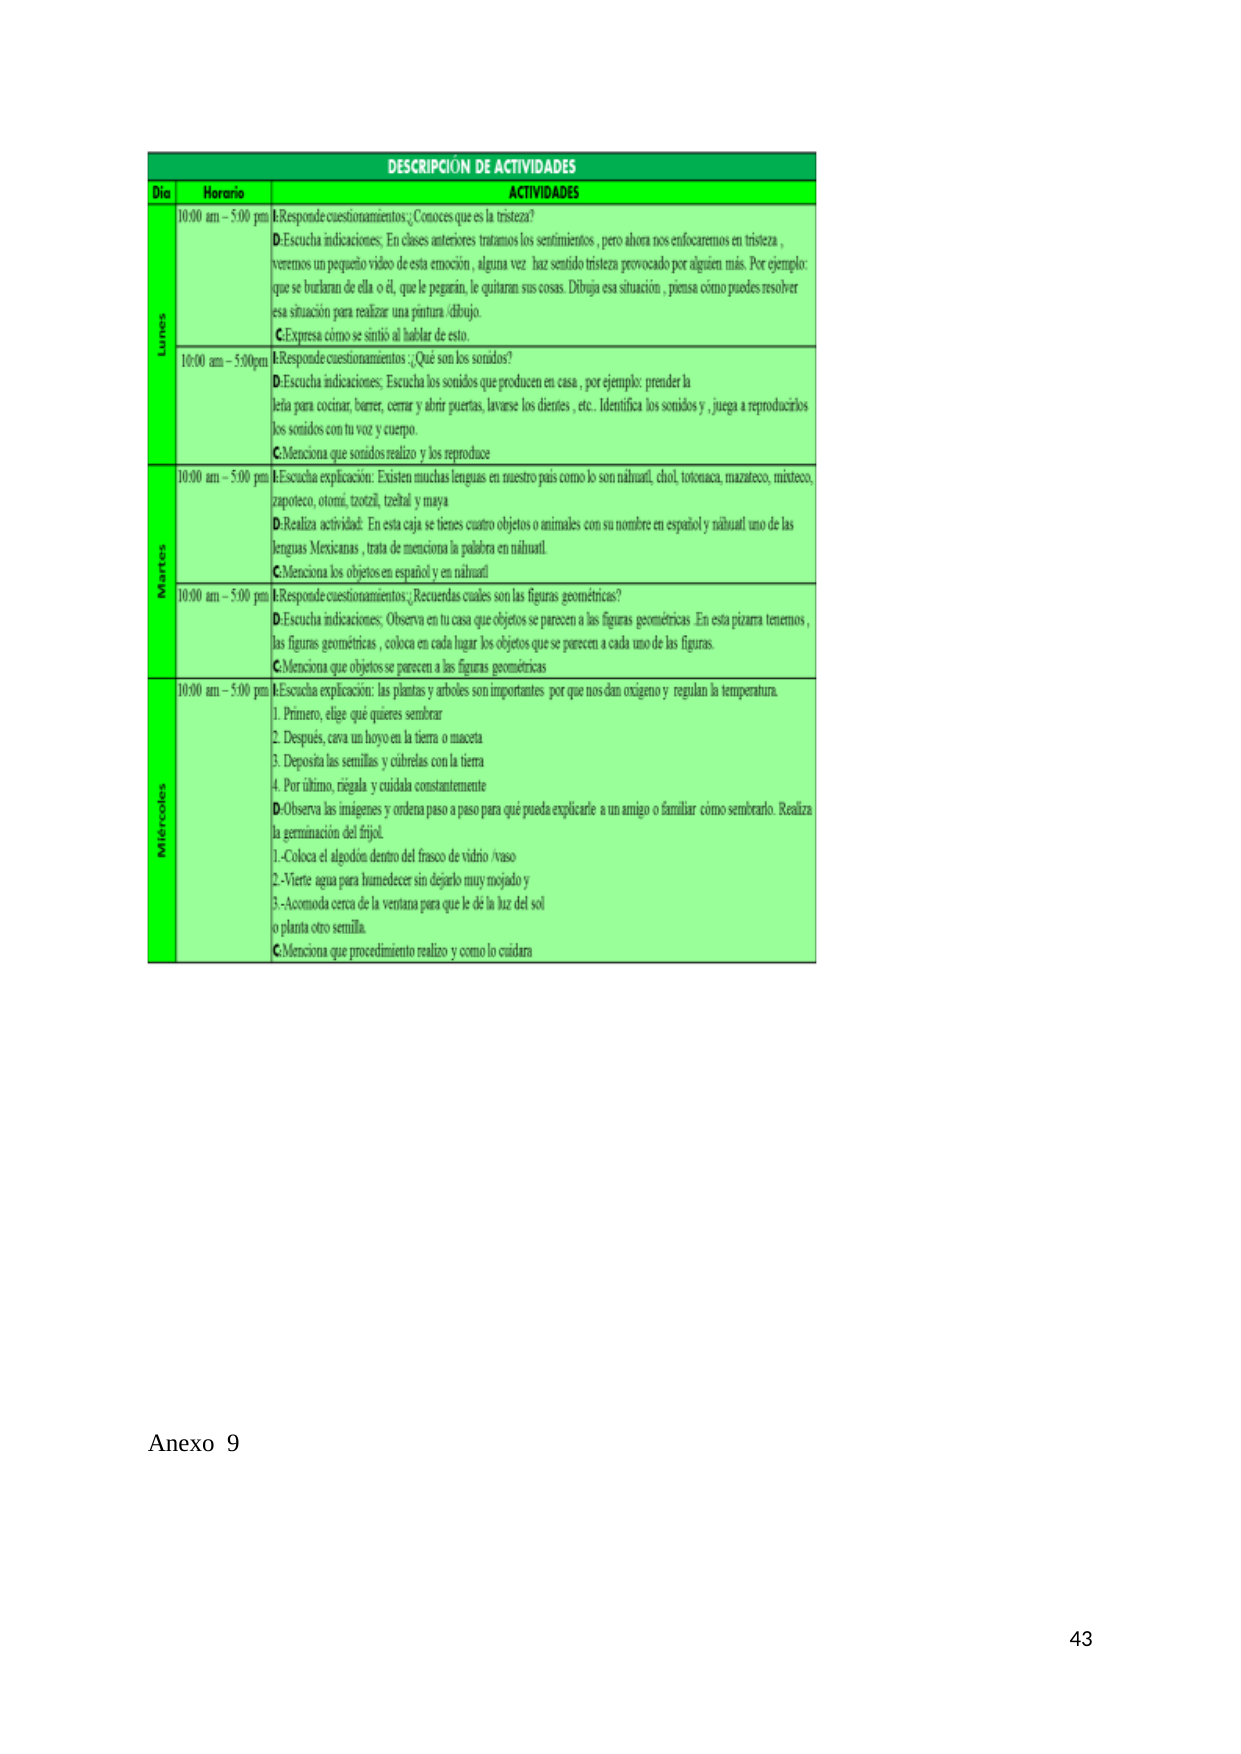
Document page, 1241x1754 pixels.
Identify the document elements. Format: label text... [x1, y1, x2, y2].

text Anexo 9 [148, 1428, 1092, 1457]
picture [147, 147, 817, 973]
